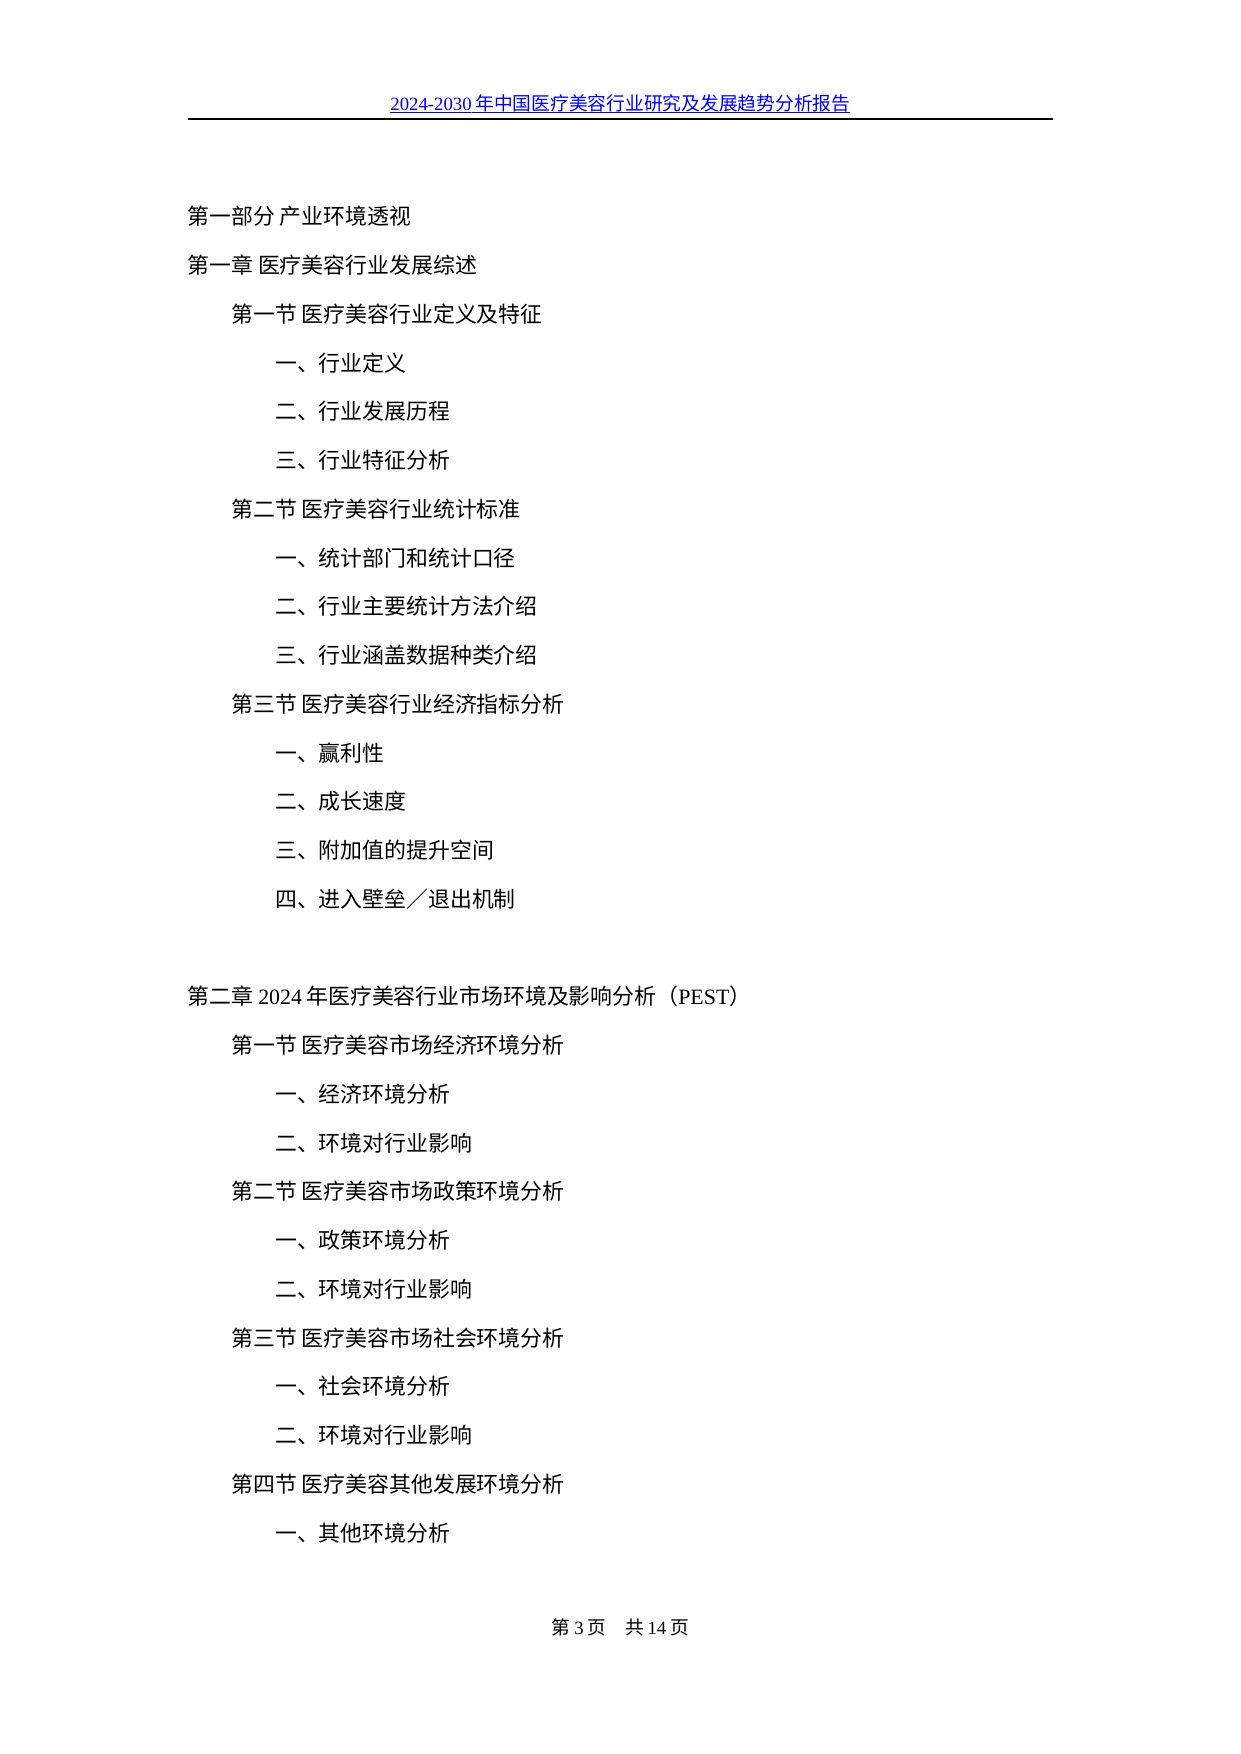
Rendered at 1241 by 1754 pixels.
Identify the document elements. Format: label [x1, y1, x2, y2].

text [187, 150, 1053, 1548]
